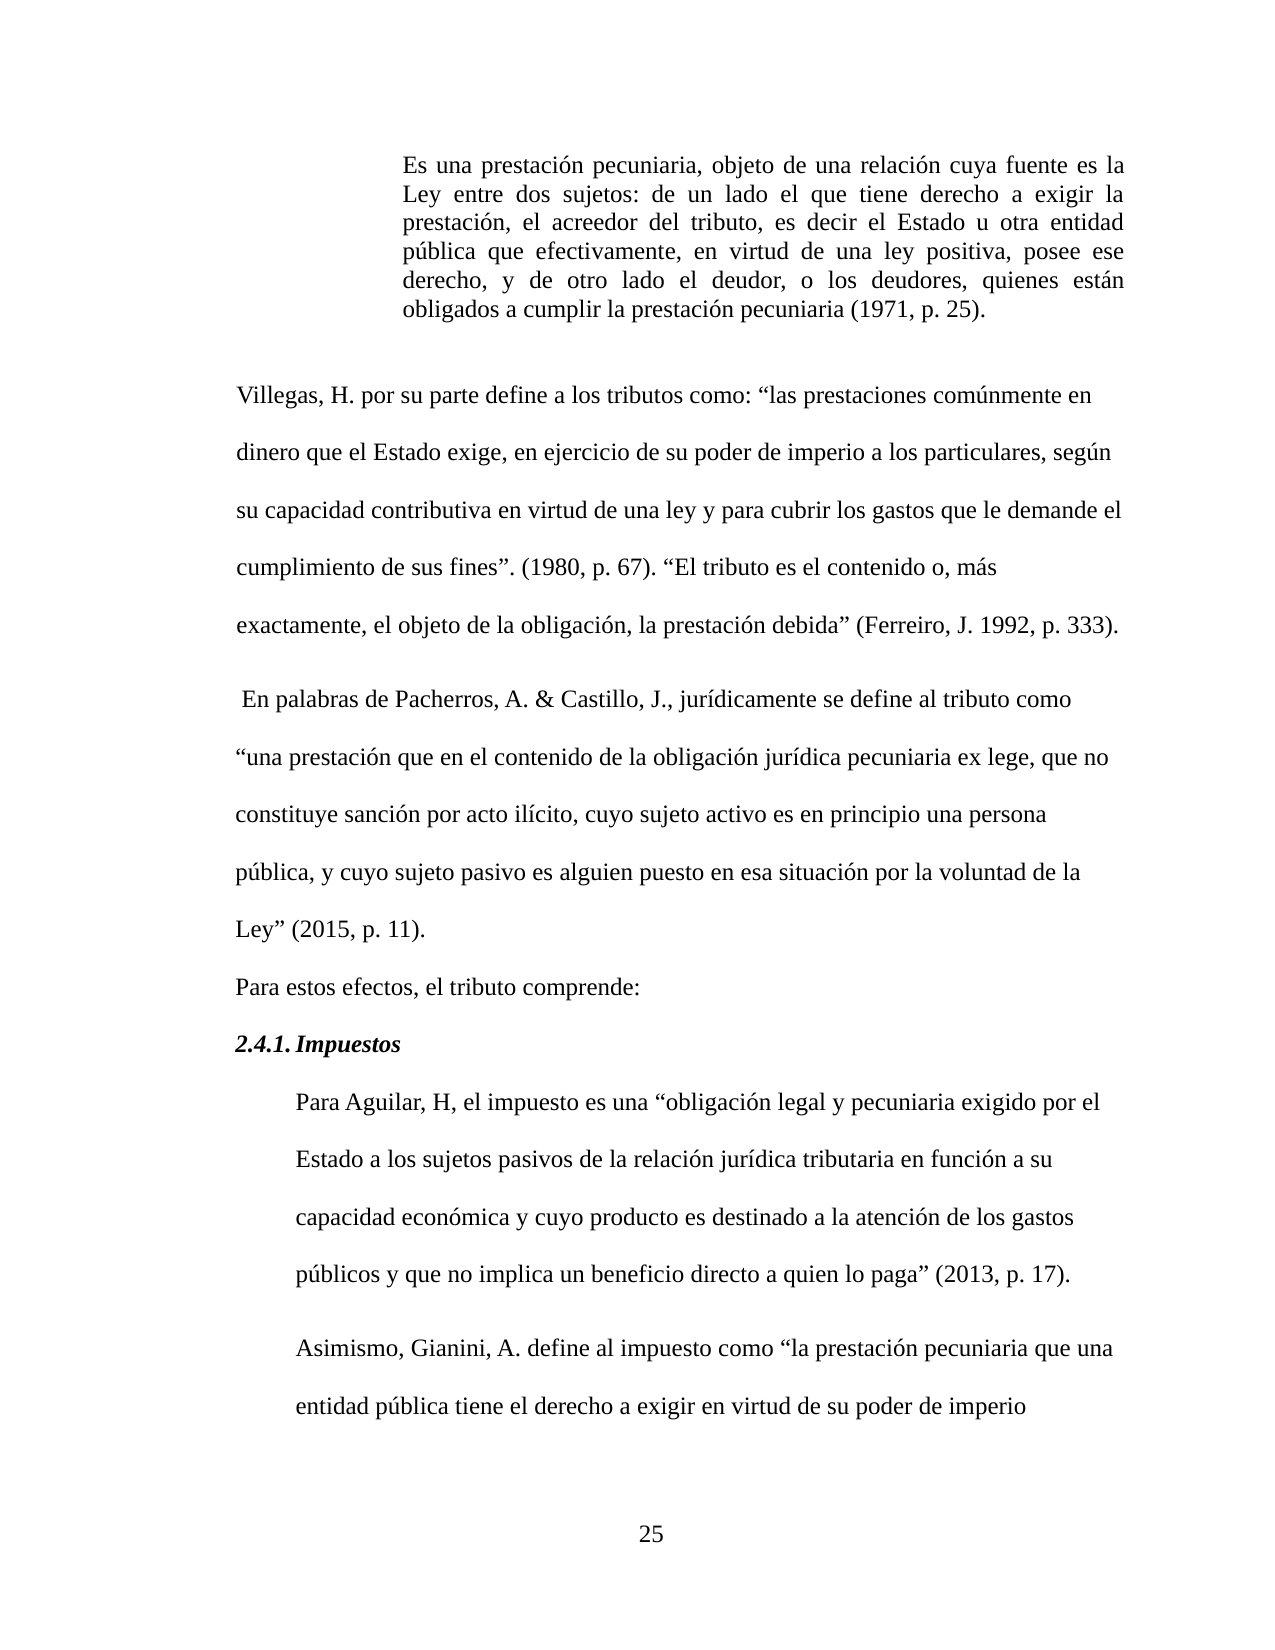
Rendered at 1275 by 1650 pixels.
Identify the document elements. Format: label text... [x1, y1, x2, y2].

text Villegas, H. por su parte define a los tributos como: “las prestaciones comúnmente en dinero que el Estado exige, en ejercicio de su poder de imperio a los particulares, según su capacidad contributiva en virtud de una ley y para cubrir los gastos que le demande el cumplimiento de sus fines”. (1980, p. 67). “El tributo es el contenido o, más exactamente, el objeto de la obligación, la prestación debida” (Ferreiro, J. 1992, p. 333). [236, 380, 1125, 639]
text En palabras de Pacherros, A. & Castillo, J., jurídicamente se define al tributo como “una prestación que en el contenido de la obligación jurídica pecuniaria ex lege, que no constituye sanción por acto ilícito, cuyo sujeto activo es en principio una persona pública, y cuyo sujeto pasivo es alguien puesto en esa situación por la voluntad de la Ley” (2015, p. 11). [235, 684, 1125, 943]
text Es una prestación pecuniaria, objeto de una relación cuya fuente es la Ley entre dos sujetos: de un lado el que tiene derecho a exigir la prestación, el acreedor del tributo, es decir el Estado u otra entidad pública que efectivamente, en virtud de una ley positiva, posee ese derecho, y de otro lado el deudor, o los deudores, quienes están obligados a cumplir la prestación pecuniaria (1971, p. 25). [402, 150, 1125, 322]
text Para Aguilar, H, el impuesto es una “obligación legal y pecuniaria exigido por el Estado a los sujetos pasivos de la relación jurídica tributaria en función a su capacidad económica y cuyo producto es destinado a la atención de los gastos públicos y que no implica un beneficio directo a quien lo paga” (2013, p. 17). [295, 1087, 1125, 1288]
text Para estos efectos, el tributo comprende: [235, 972, 1125, 1000]
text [295, 1333, 1125, 1419]
list Impuestos [235, 1029, 1125, 1058]
